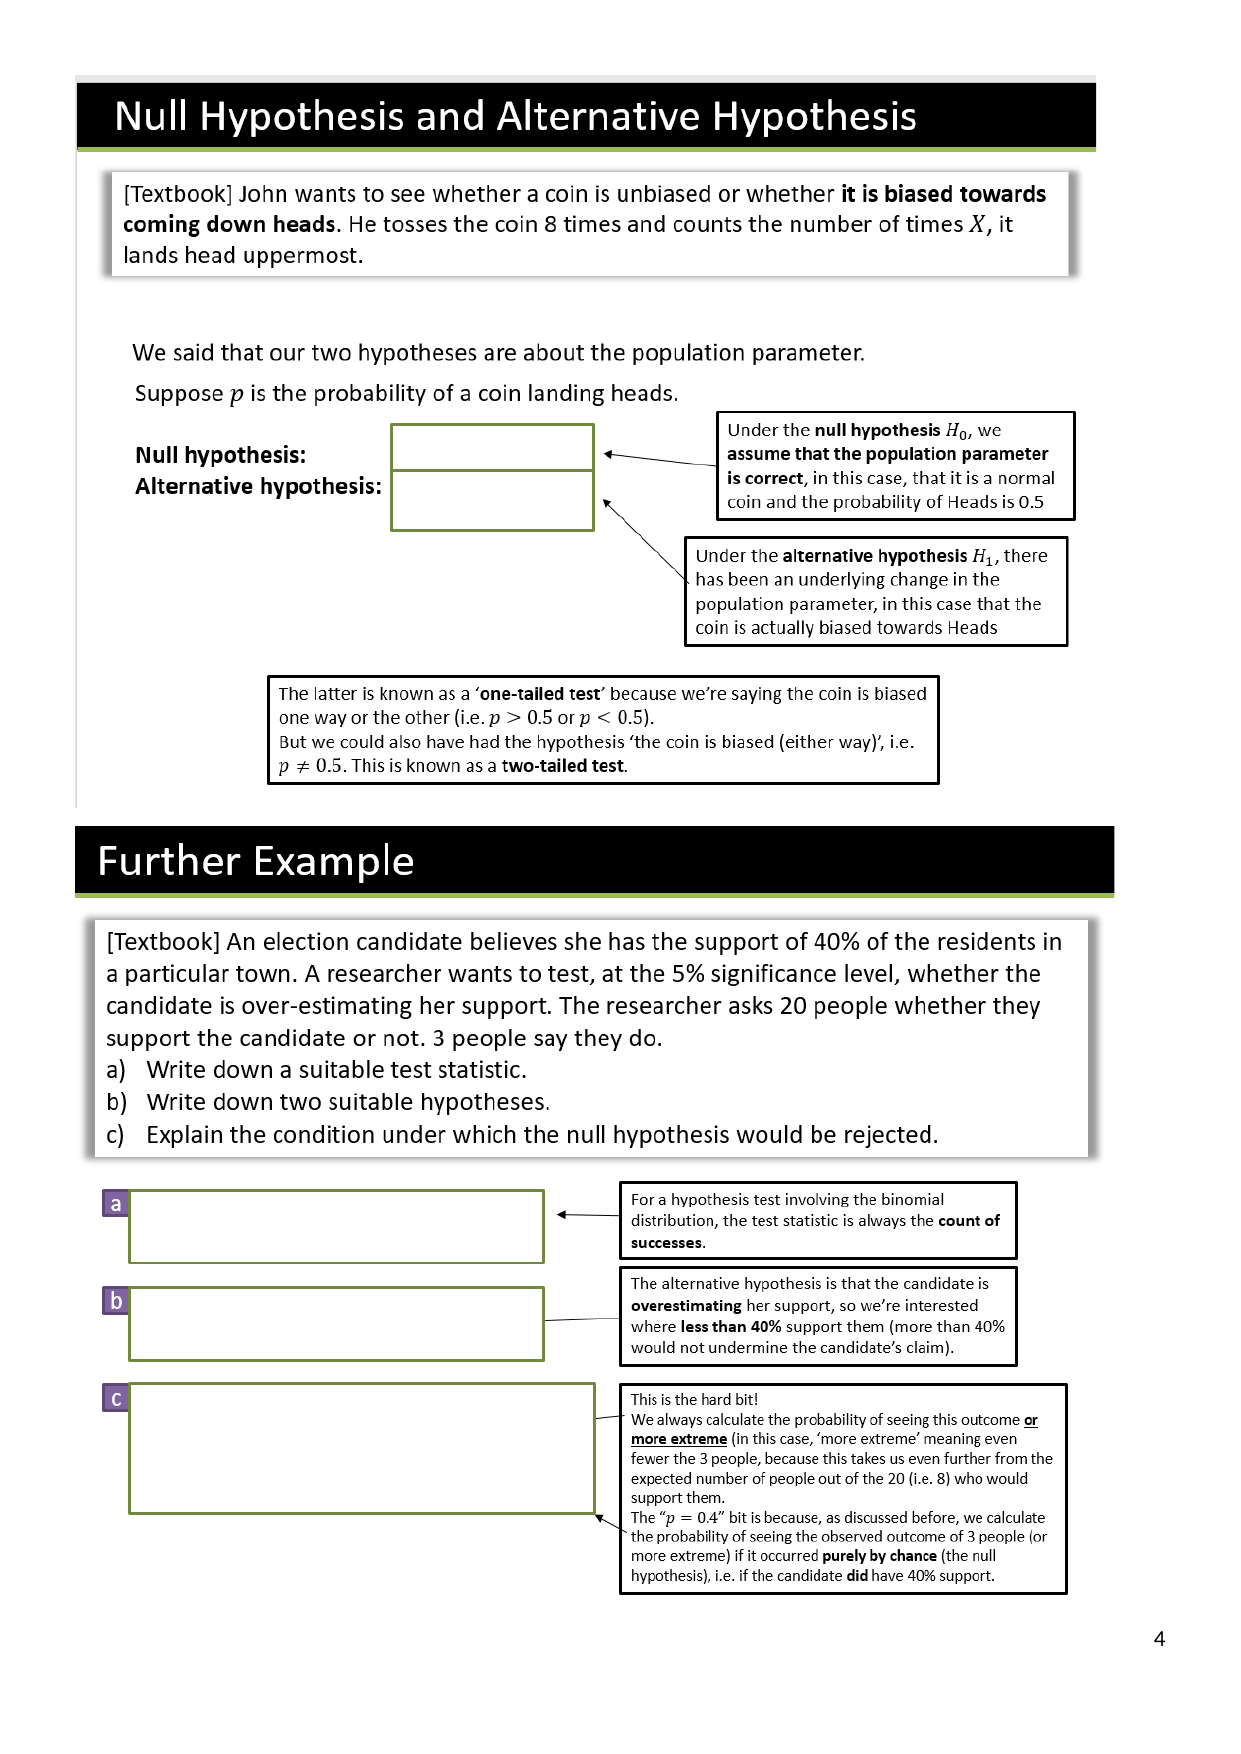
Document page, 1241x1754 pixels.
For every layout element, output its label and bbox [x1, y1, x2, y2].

picture [75, 826, 1115, 1621]
picture [75, 75, 1097, 808]
